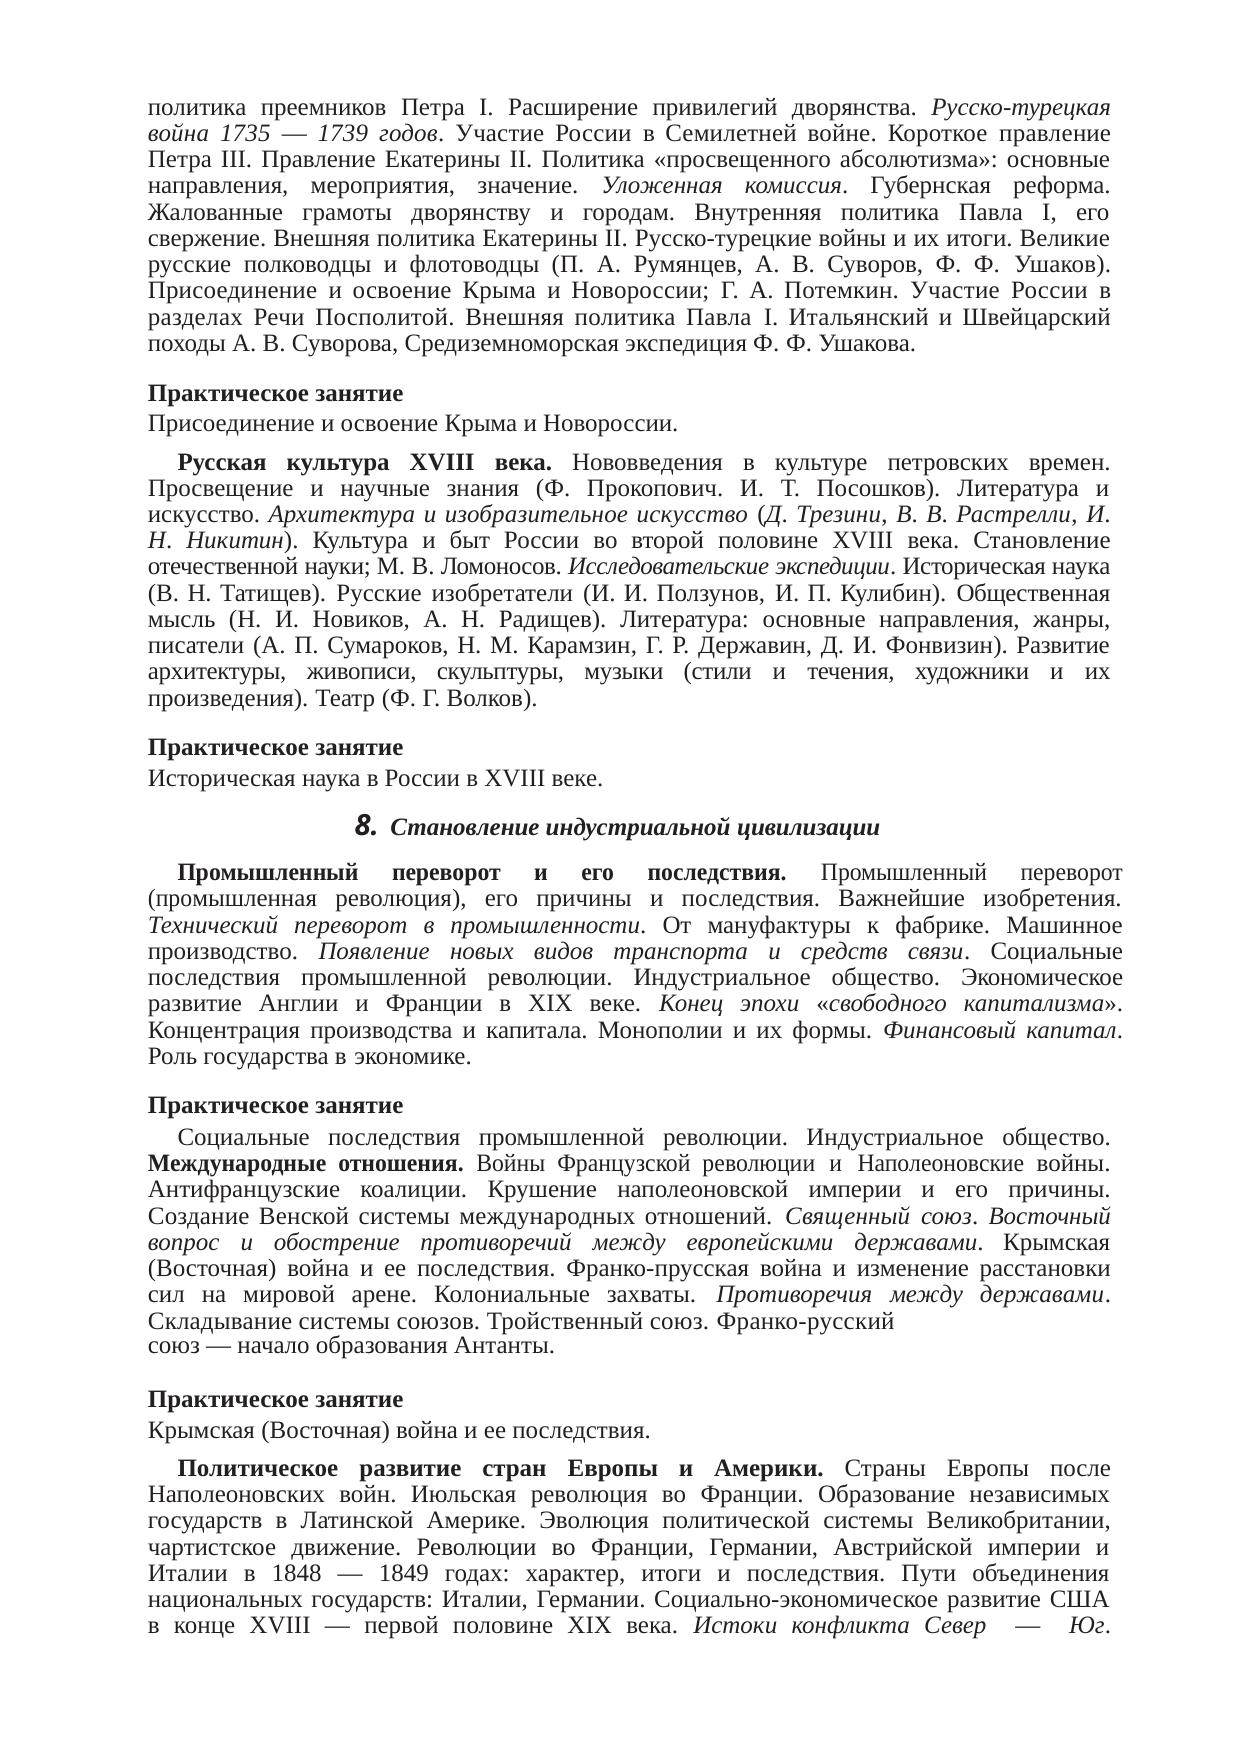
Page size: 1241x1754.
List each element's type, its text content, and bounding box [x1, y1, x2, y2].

text Историческая наука в России в ХVIII веке. [148, 767, 1123, 792]
text Социальные последствия промышленной революции. Индустриальное общество. Международные отношения. Войны Французской революции и Наполеоновские войны. Антифранцузские коалиции. Крушение наполеоновской империи и его причины. Создание Венской системы международных отношений. Священный союз. Восточный вопрос и обострение противоречий между европейскими державами. Крымская (Восточная) война и ее последствия. Франко-прусская война и изменение расстановки сил на мировой арене. Колониальные захваты. Противоречия между державами. Складывание системы союзов. Тройственный союз. Франко-русский [148, 1125, 1111, 1334]
text Присоединение и освоение Крыма и Новороссии. [148, 412, 1123, 437]
text Промышленный переворот и его последствия. Промышленный переворот (промышленная революция), его причины и последствия. Важнейшие изобретения. Технический переворот в промышленности. От мануфактуры к фабрике. Машинное производство. Появление новых видов транспорта и средств связи. Социальные последствия промышленной революции. Индустриальное общество. Экономическое развитие Англии и Франции в ХIХ веке. Конец эпохи «свободного капитализма». Концентрация производства и капитала. Монополии и их формы. Финансовый капитал. Роль государства в экономике. [148, 860, 1123, 1070]
text союз — начало образования Антанты. [148, 1334, 1123, 1359]
text Крымская (Восточная) война и ее последствия. [148, 1419, 1123, 1443]
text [148, 94, 1111, 357]
text Практическое занятие [148, 1095, 1123, 1118]
text Практическое занятие [148, 736, 1123, 760]
text Русская культура XVIII века. Нововведения в культуре петровских времен. Просвещение и научные знания (Ф. Прокопович. И. Т. Посошков). Литература и искусство. Архитектура и изобразительное искусство (Д. Трезини, В. В. Растрелли, И. Н. Никитин). Культура и быт России во второй половине XVIII века. Становление отечественной науки; М. В. Ломоносов. Исследовательские экспедиции. Историческая наука (В. Н. Татищев). Русские изобретатели (И. И. Ползунов, И. П. Кулибин). Общественная мысль (Н. И. Новиков, А. Н. Радищев). Литература: основные направления, жанры, писатели (А. П. Сумароков, Н. М. Карамзин, Г. Р. Державин, Д. И. Фонвизин). Развитие архитектуры, живописи, скульптуры, музыки (стили и течения, художники и их произведения). Театр (Ф. Г. Волков). [148, 449, 1110, 711]
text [148, 1456, 1111, 1639]
text Практическое занятие [148, 382, 1123, 406]
list Становление индустриальной цивилизации [112, 804, 1123, 844]
text Практическое занятие [148, 1384, 1123, 1412]
